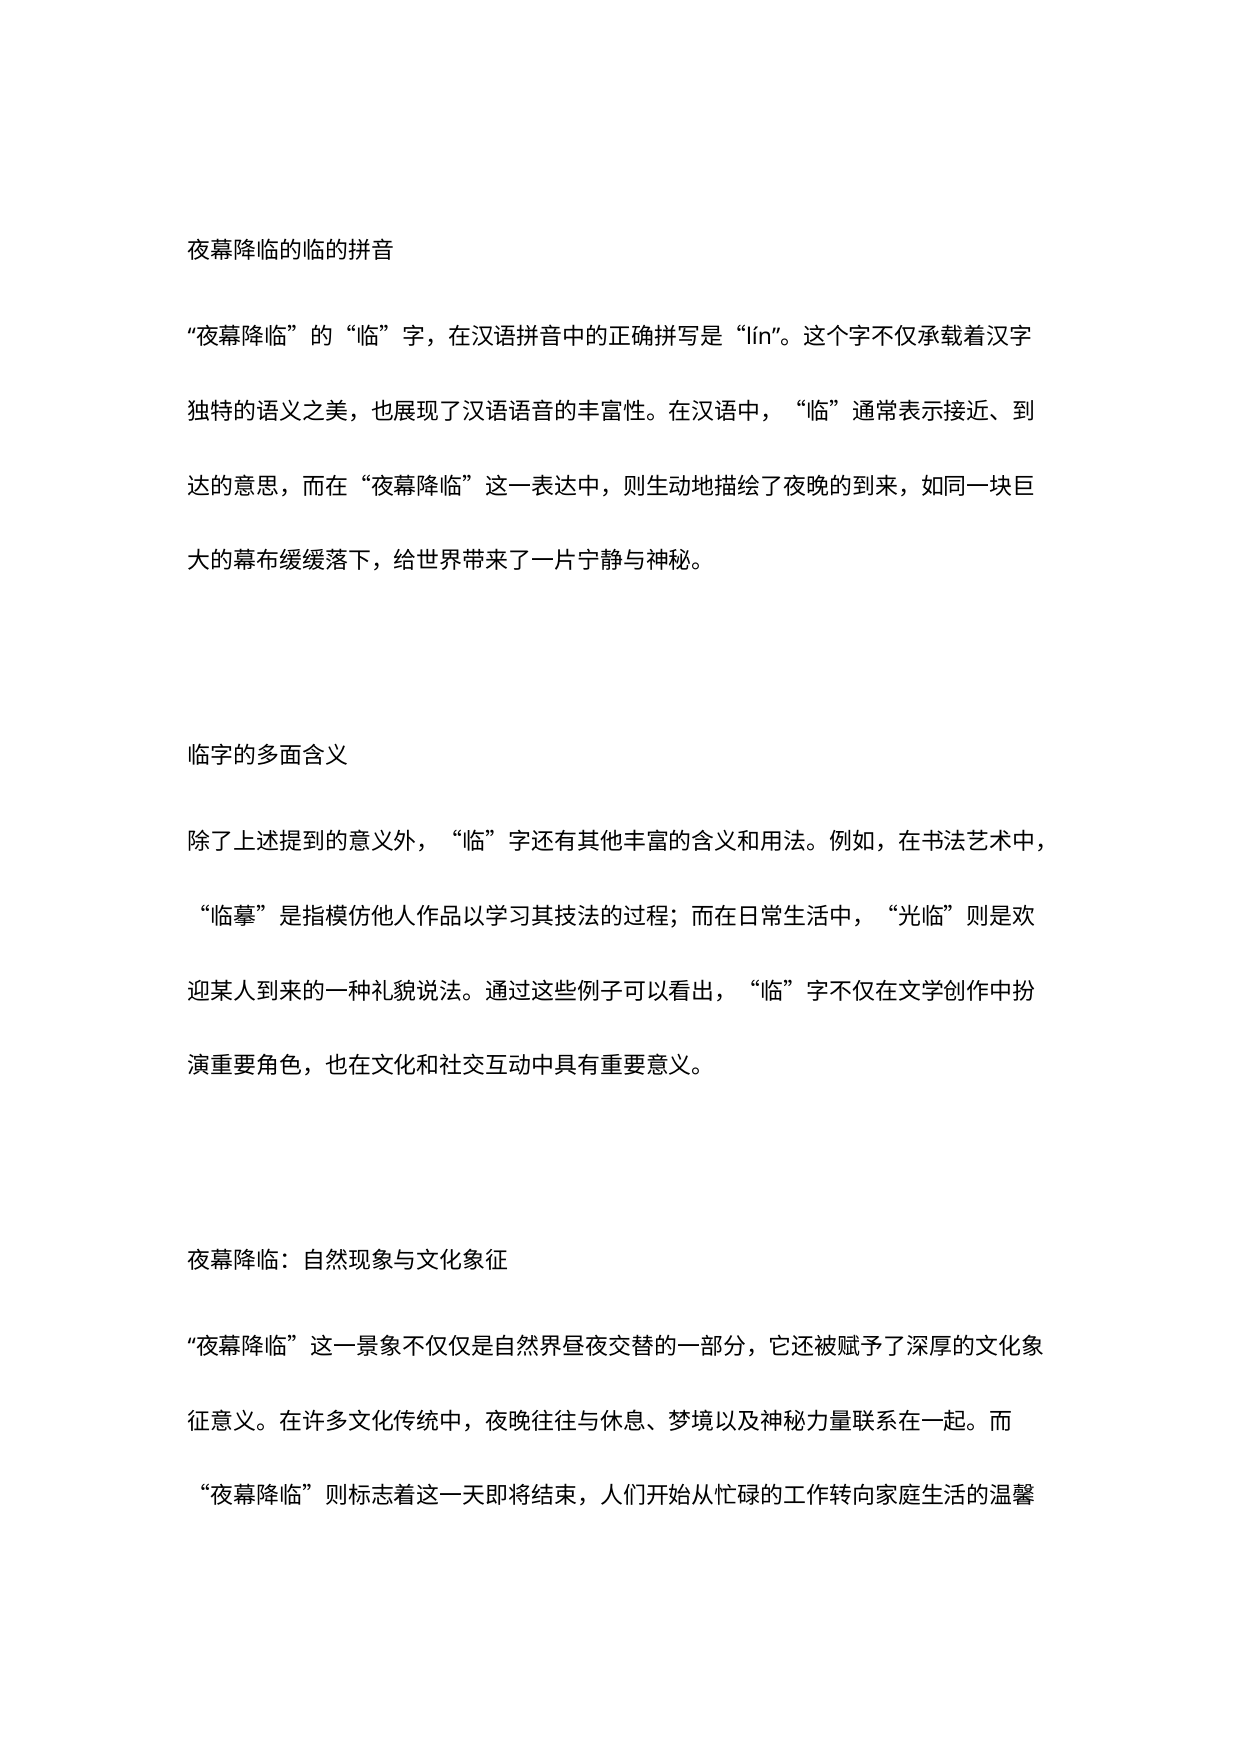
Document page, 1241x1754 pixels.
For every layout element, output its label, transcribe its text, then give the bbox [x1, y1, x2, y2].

text 除了上述提到的意义外，“临”字还有其他丰富的含义和用法。例如，在书法艺术中，“临摹”是指模仿他人作品以学习其技法的过程；而在日常生活中，“光临”则是欢迎某人到来的一种礼貌说法。通过这些例子可以看出，“临”字不仅在文学创作中扮演重要角色，也在文化和社交互动中具有重要意义。 [187, 807, 1053, 1096]
text 夜幕降临的临的拼音 [187, 216, 1053, 281]
text 临字的多面含义 [187, 721, 1053, 786]
text “夜幕降临”的“临”字，在汉语拼音中的正确拼写是“lín”。这个字不仅承载着汉字独特的语义之美，也展现了汉语语音的丰富性。在汉语中，“临”通常表示接近、到达的意思，而在“夜幕降临”这一表达中，则生动地描绘了夜晚的到来，如同一块巨大的幕布缓缓落下，给世界带来了一片宁静与神秘。 [187, 302, 1053, 591]
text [187, 1312, 1053, 1527]
text 夜幕降临：自然现象与文化象征 [187, 1226, 1053, 1291]
